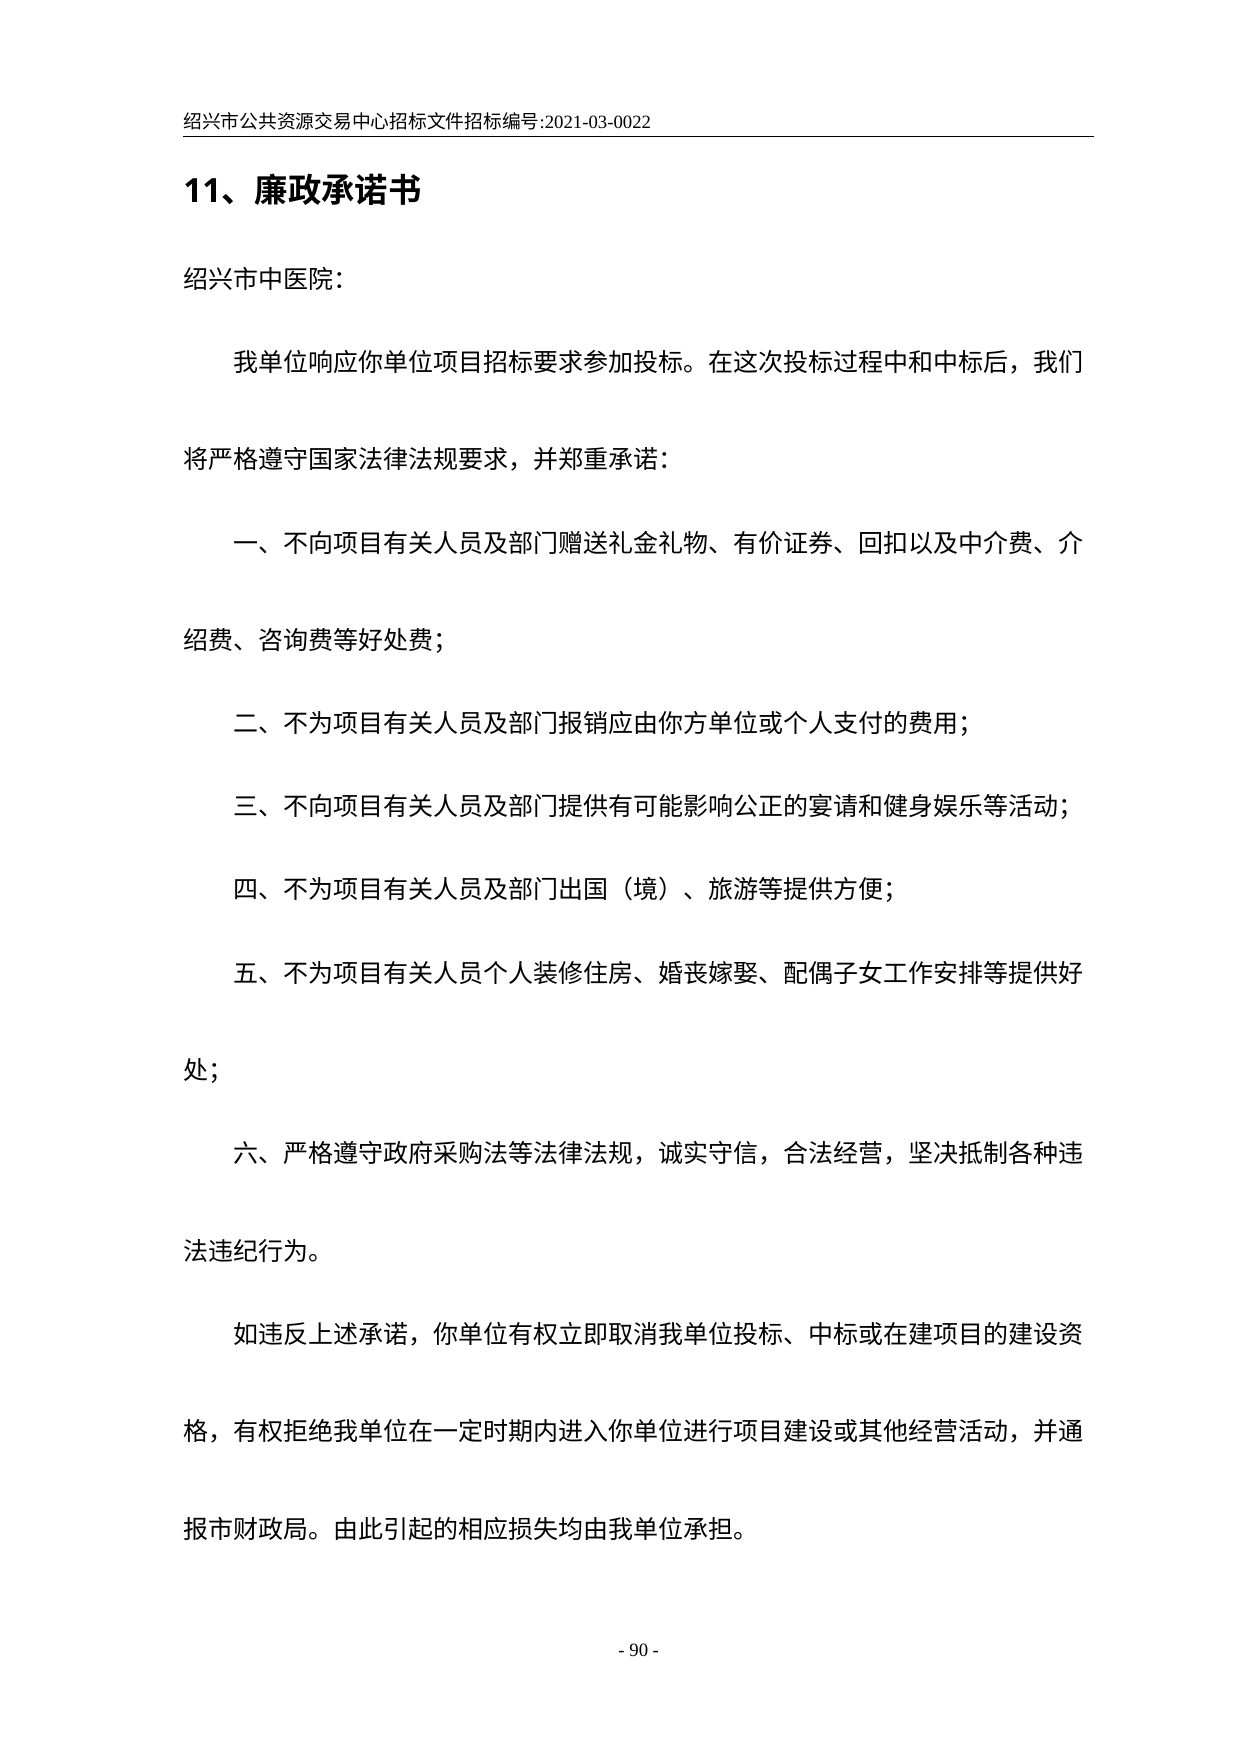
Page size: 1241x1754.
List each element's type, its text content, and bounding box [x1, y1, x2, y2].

text 四、不为项目有关人员及部门出国（境）、旅游等提供方便； [183, 856, 1094, 921]
text 五、不为项目有关人员个人装修住房、婚丧嫁娶、配偶子女工作安排等提供好处； [183, 939, 1094, 1101]
text 我单位响应你单位项目招标要求参加投标。在这次投标过程中和中标后，我们将严格遵守国家法律法规要求，并郑重承诺： [183, 328, 1094, 491]
text 如违反上述承诺，你单位有权立即取消我单位投标、中标或在建项目的建设资格，有权拒绝我单位在一定时期内进入你单位进行项目建设或其他经营活动，并通报市财政局。由此引起的相应损失均由我单位承担。 [183, 1300, 1094, 1560]
text 11、廉政承诺书 [183, 156, 1094, 221]
text 绍兴市中医院： [183, 245, 1094, 310]
text 六、严格遵守政府采购法等法律法规，诚实守信，合法经营，坚决抵制各种违法违纪行为。 [183, 1119, 1094, 1282]
text 二、不为项目有关人员及部门报销应由你方单位或个人支付的费用； [183, 689, 1094, 754]
text 三、不向项目有关人员及部门提供有可能影响公正的宴请和健身娱乐等活动； [183, 772, 1094, 837]
text 一、不向项目有关人员及部门赠送礼金礼物、有价证券、回扣以及中介费、介绍费、咨询费等好处费； [183, 509, 1094, 671]
